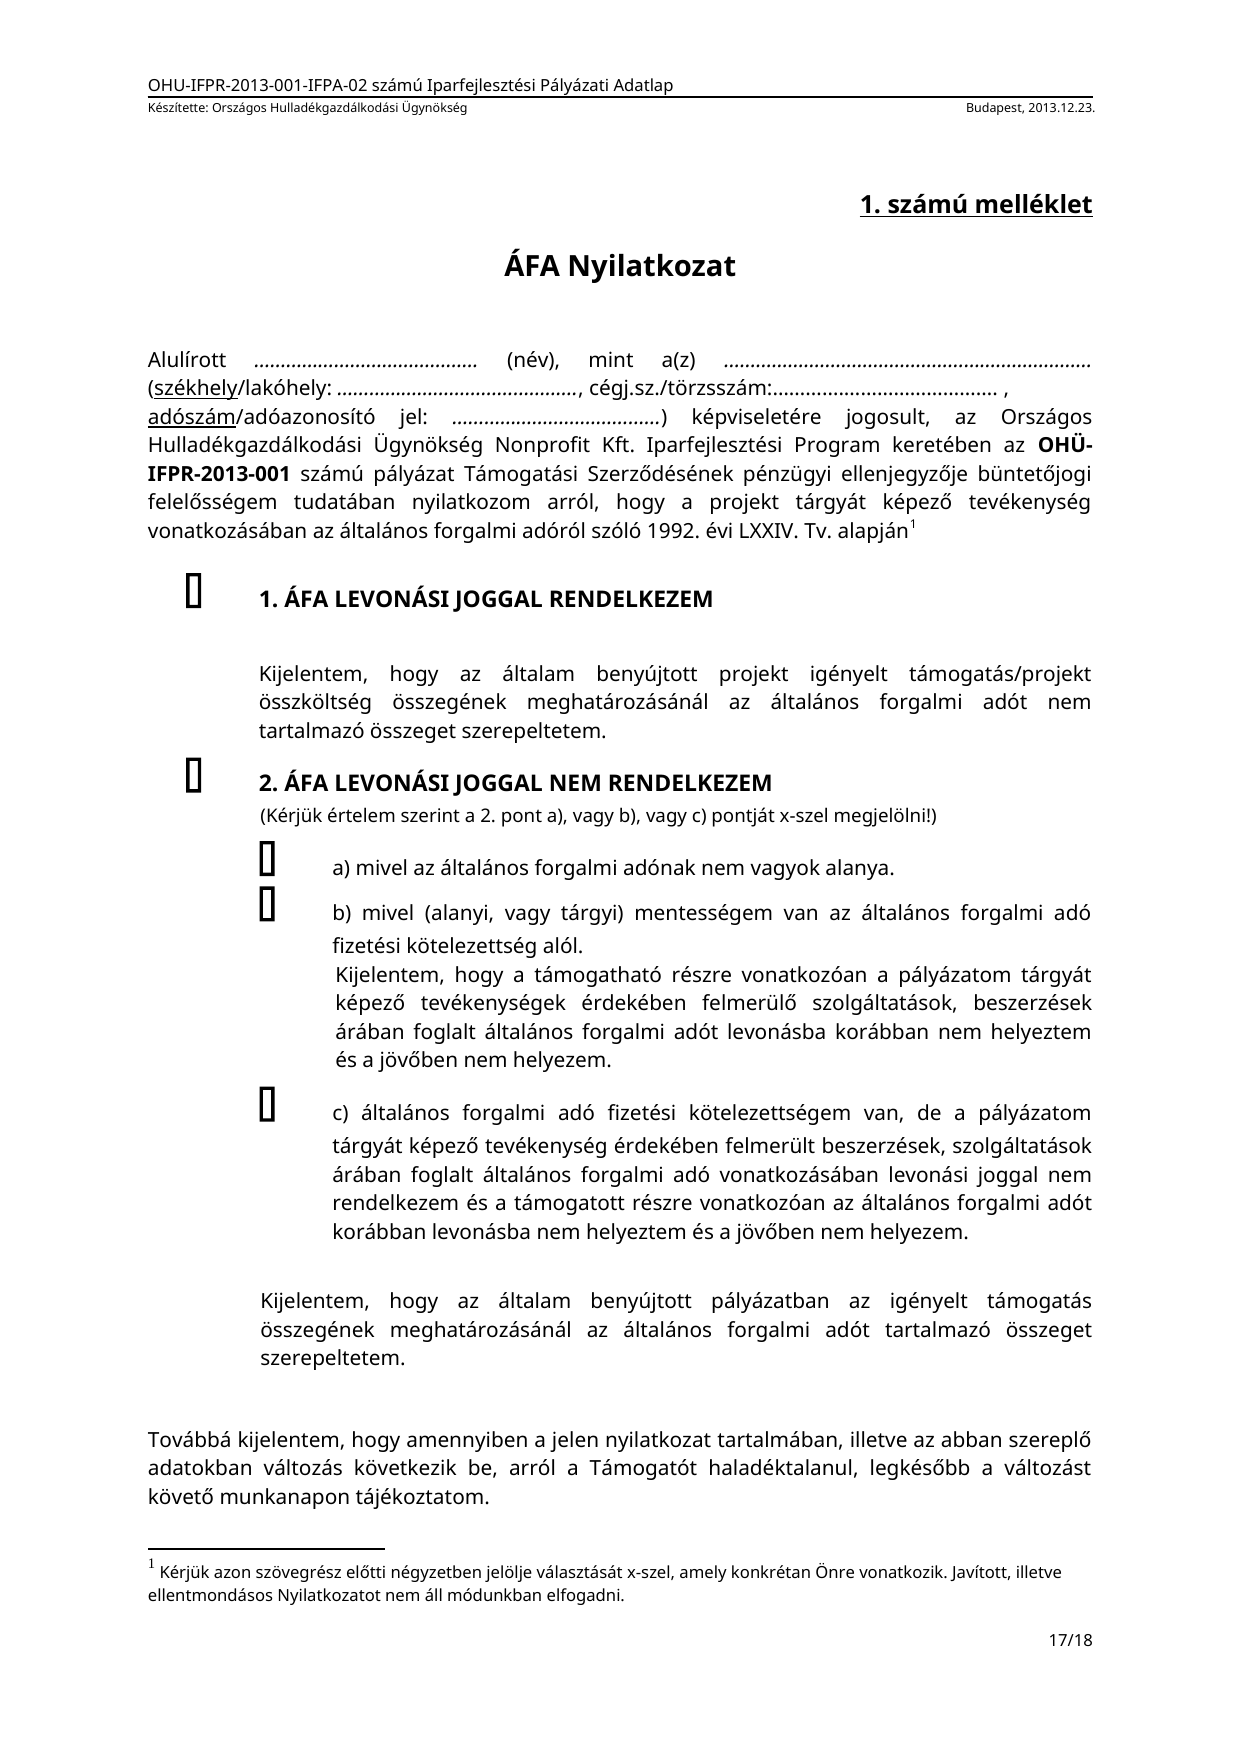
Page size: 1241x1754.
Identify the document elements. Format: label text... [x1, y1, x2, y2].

text (Kérjük értelem szerint a 2. pont a), vagy b), vagy c) pontját x-szel megjelölni!) [260, 802, 1093, 828]
text Továbbá kijelentem, hogy amennyiben a jelen nyilatkozat tartalmában, illetve az abban szereplő adatokban változás következik be, arról a Támogatót haladéktalanul, legkésőbb a változást követő munkanapon tájékoztatom. [148, 1425, 1093, 1510]
text Kijelentem, hogy az általam benyújtott projekt igényelt támogatás/projekt összköltség összegének meghatározásánál az általános forgalmi adót nem tartalmazó összeget szerepeltetem. [258, 659, 1093, 744]
text Kijelentem, hogy az általam benyújtott pályázatban az igényelt támogatás összegének meghatározásánál az általános forgalmi adót tartalmazó összeget szerepeltetem. [260, 1286, 1093, 1372]
text adószám/adóazonosító jel: …………………………………) képviseletére jogosult, az Országos Hulladékgazdálkodási Ügynökség Nonprofit Kft. Iparfejlesztési Program keretében az OHÜ-IFPR-2013-001 számú pályázat Támogatási Szerződésének pénzügyi ellenjegyzője büntetőjogi felelősségem tudatában nyilatkozom arról, hogy a projekt tárgyát képező tevékenység vonatkozásában az általános forgalmi adóról szóló 1992. évi LXXIV. Tv. alapján [148, 402, 1093, 544]
title ÁFA Nyilatkozat [148, 246, 1093, 285]
text 1. számú melléklet [148, 187, 1093, 221]
text Alulírott …………………………………… (név), mint a(z) …………………………………………………………… (székhely/lakóhely: ………………………………………, cégj.sz./törzsszám:………….………………………. , [148, 345, 1093, 402]
list b) mivel (alanyi, vagy tárgyi) mentességem van az általános forgalmi adó fizetési kötelezettség alól. [258, 886, 1093, 960]
list 1. ÁFA LEVONÁSI JOGGAL RENDELKEZEM [185, 573, 1093, 618]
text Kijelentem, hogy a támogatható részre vonatkozóan a pályázatom tárgyát képező tevékenységek érdekében felmerülő szolgáltatások, beszerzések árában foglalt általános forgalmi adót levonásba korábban nem helyeztem és a jövőben nem helyezem. [335, 960, 1093, 1074]
list c) általános forgalmi adó fizetési kötelezettségem van, de a pályázatom tárgyát képező tevékenység érdekében felmerült beszerzések, szolgáltatások árában foglalt általános forgalmi adó vonatkozásában levonási joggal nem rendelkezem és a támogatott részre vonatkozóan az általános forgalmi adót korábban levonásba nem helyeztem és a jövőben nem helyezem. [258, 1086, 1093, 1245]
list a) mivel az általános forgalmi adónak nem vagyok alanya. [258, 840, 1093, 886]
list 2. ÁFA LEVONÁSI JOGGAL NEM RENDELKEZEM [185, 757, 1093, 802]
